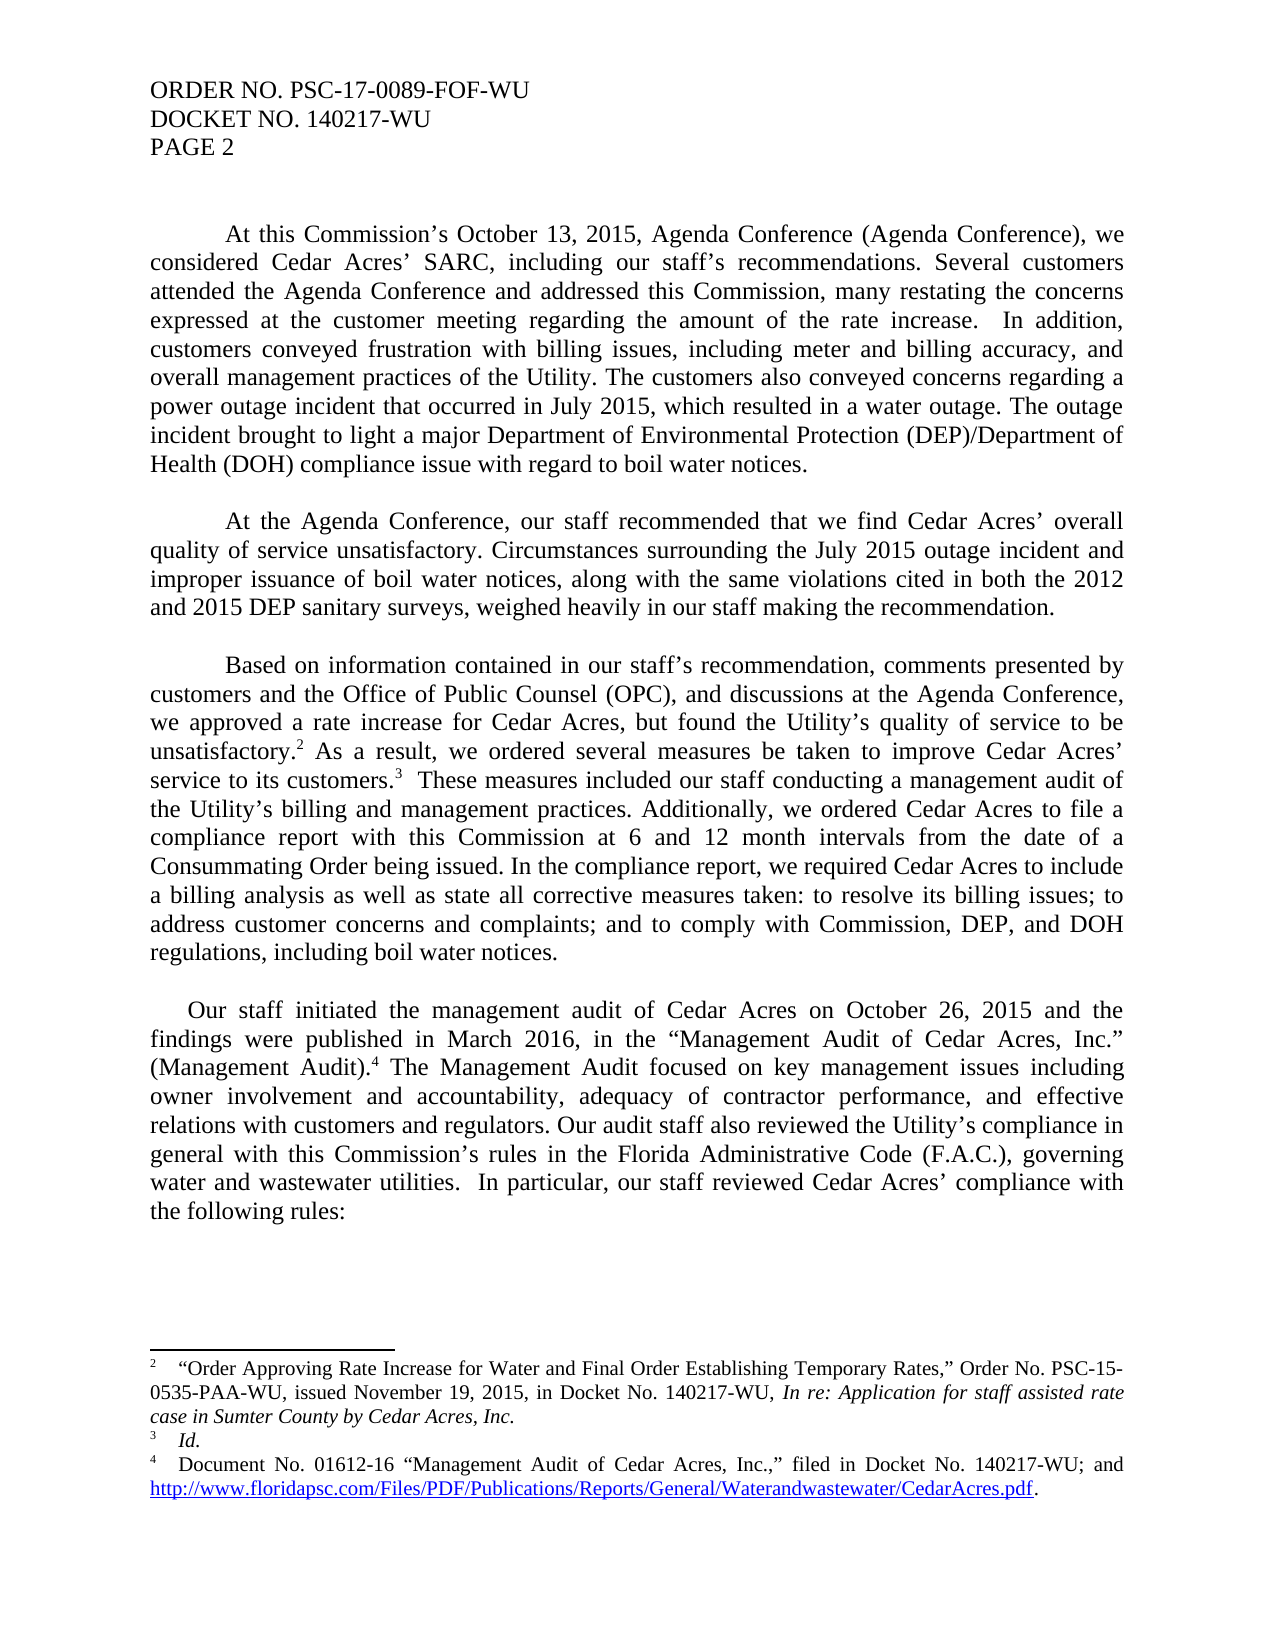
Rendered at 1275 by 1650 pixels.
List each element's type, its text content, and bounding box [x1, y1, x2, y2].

text At this Commission’s October 13, 2015, Agenda Conference (Agenda Conference), we considered Cedar Acres’ SARC, including our staff’s recommendations. Several customers attended the Agenda Conference and addressed this Commission, many restating the concerns expressed at the customer meeting regarding the amount of the rate increase. In addition, customers conveyed frustration with billing issues, including meter and billing accuracy, and overall management practices of the Utility. The customers also conveyed concerns regarding a power outage incident that occurred in July 2015, which resulted in a water outage. The outage incident brought to light a major Department of Environmental Protection (DEP)/Department of Health (DOH) compliance issue with regard to boil water notices. [150, 219, 1125, 477]
text Based on information contained in our staff’s recommendation, comments presented by customers and the Office of Public Counsel (OPC), and discussions at the Agenda Conference, we approved a rate increase for Cedar Acres, but found the Utility’s quality of service to be unsatisfactory. As a result, we ordered several measures be taken to improve Cedar Acres’ service to its customers. These measures included our staff conducting a management audit of the Utility’s billing and management practices. Additionally, we ordered Cedar Acres to file a compliance report with this Commission at 6 and 12 month intervals from the date of a Consummating Order being issued. In the compliance report, we required Cedar Acres to include a billing analysis as well as state all corrective measures taken: to resolve its billing issues; to address customer concerns and complaints; and to comply with Commission, DEP, and DOH regulations, including boil water notices. [150, 650, 1125, 966]
text At the Agenda Conference, our staff recommended that we find Cedar Acres’ overall quality of service unsatisfactory. Circumstances surrounding the July 2015 outage incident and improper issuance of boil water notices, along with the same violations cited in both the 2012 and 2015 DEP sanitary surveys, weighed heavily in our staff making the recommendation. [150, 506, 1125, 621]
text Our staff initiated the management audit of Cedar Acres on October 26, 2015 and the findings were published in March 2016, in the “Management Audit of Cedar Acres, Inc.” (Management Audit). The Management Audit focused on key management issues including owner involvement and accountability, adequacy of contractor performance, and effective relations with customers and regulators. Our audit staff also reviewed the Utility’s compliance in general with this Commission’s rules in the Florida Administrative Code (F.A.C.), governing water and wastewater utilities. In particular, our staff reviewed Cedar Acres’ compliance with the following rules: [150, 995, 1125, 1225]
